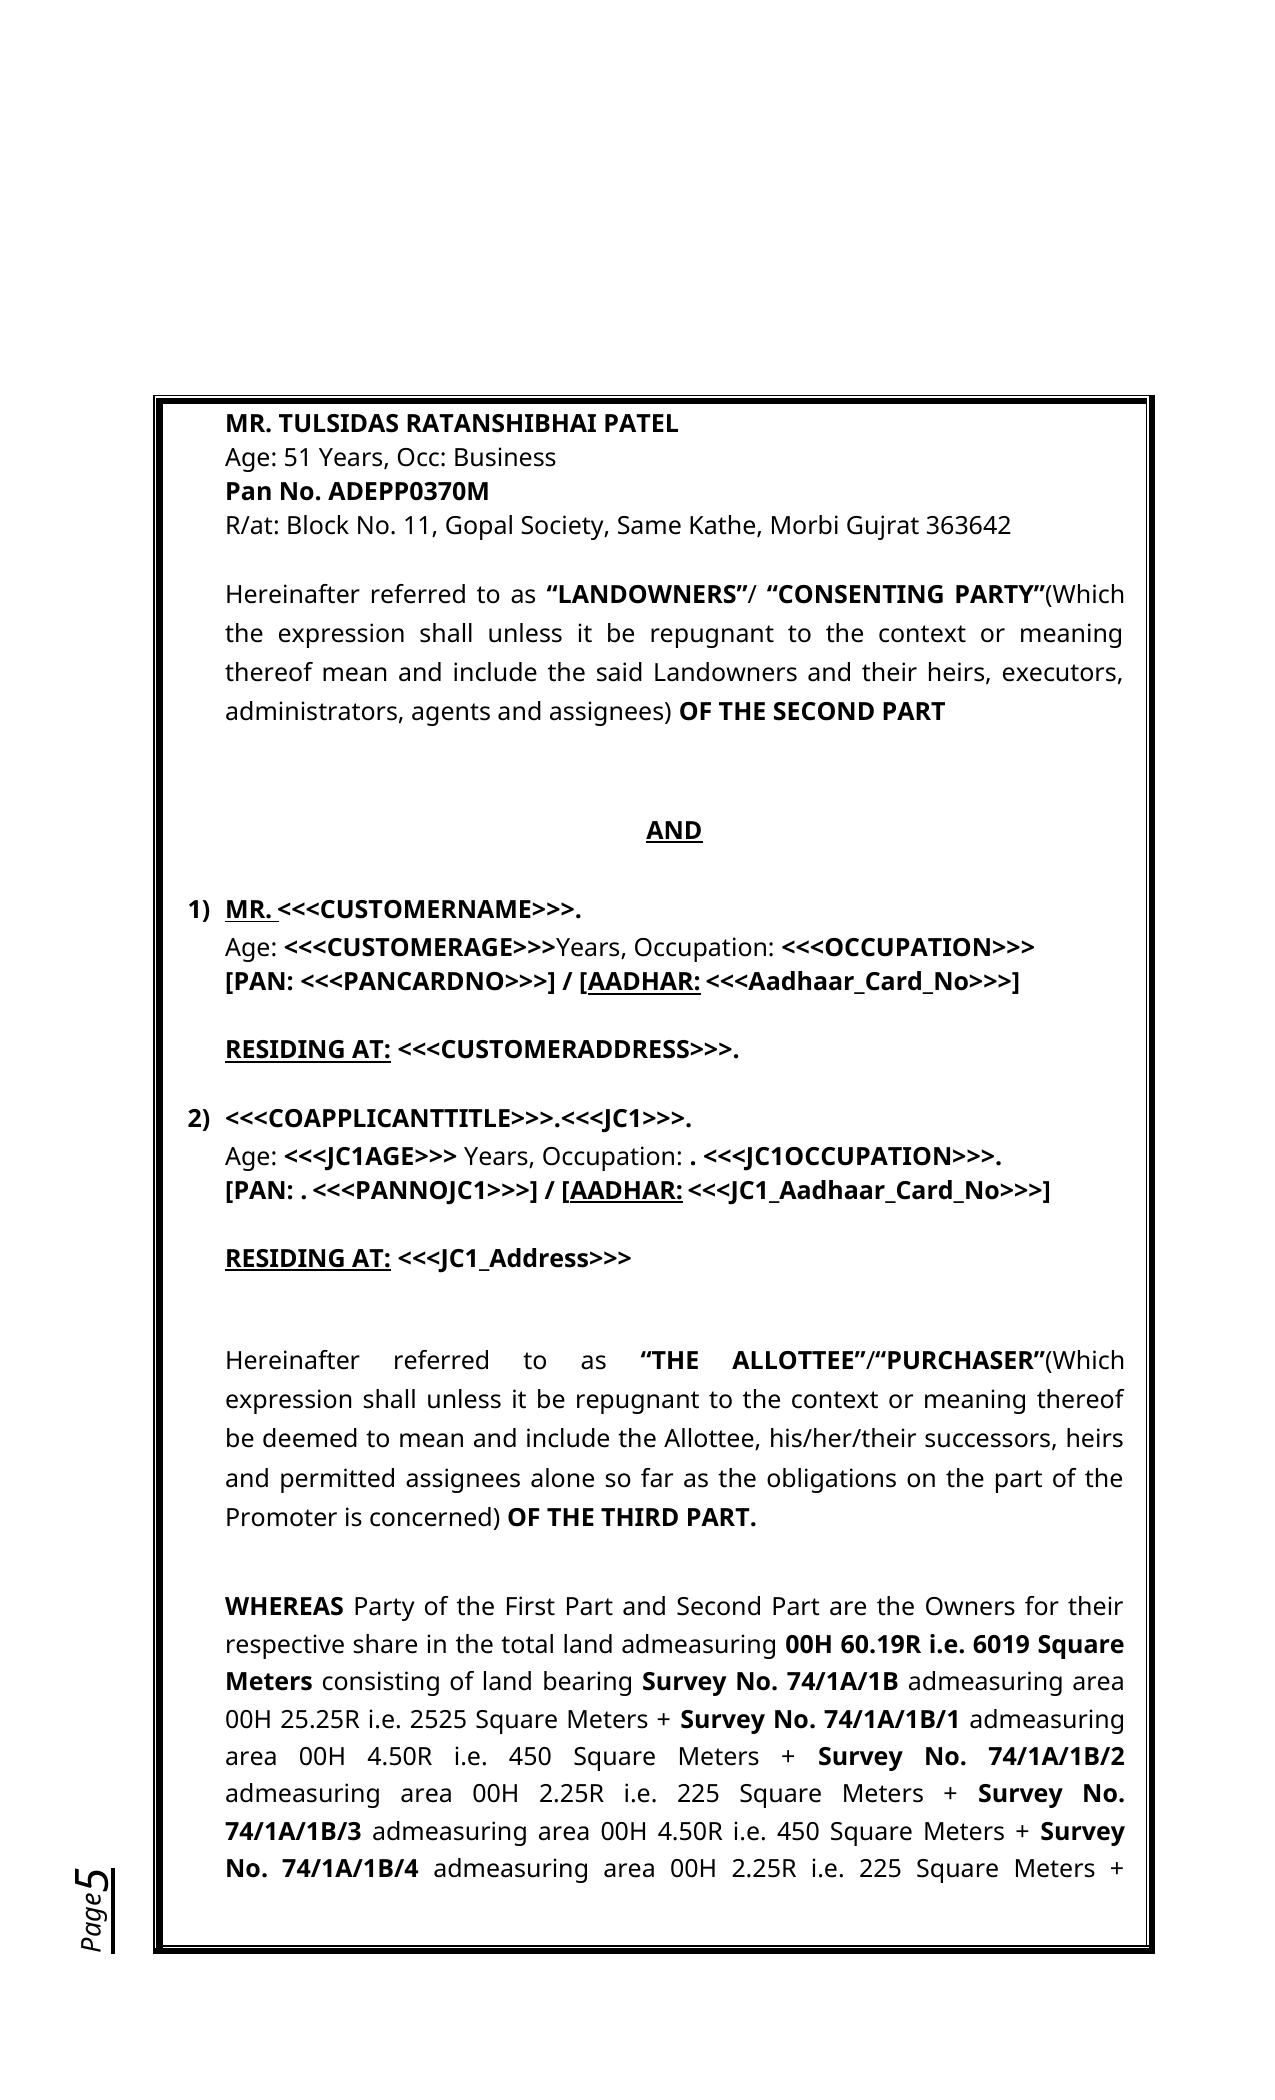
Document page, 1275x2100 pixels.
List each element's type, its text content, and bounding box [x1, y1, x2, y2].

text AND [225, 812, 1124, 846]
text Hereinafter referred to as “THE ALLOTTEE”/“PURCHASER”(Which expression shall unless it be repugnant to the context or meaning thereof be deemed to mean and include the Allottee, his/her/their successors, heirs and permitted assignees alone so far as the obligations on the part of the Promoter is concerned) OF THE THIRD PART. [225, 1343, 1125, 1533]
list <<<COAPPLICANTTITLE>>>.<<<JC1>>>. [187, 1100, 1125, 1134]
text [225, 1589, 1125, 1885]
subtitle Age: <<<CUSTOMERAGE>>>Years, Occupation: <<<OCCUPATION>>> [225, 930, 1125, 964]
text RESIDING AT: <<<CUSTOMERADDRESS>>>. [225, 1032, 1125, 1066]
list MR. <<<CUSTOMERNAME>>>. [187, 892, 1125, 926]
text RESIDING AT: <<<JC1_Address>>> [225, 1241, 1125, 1275]
text Age: 51 Years, Occ: Business [195, 440, 1125, 474]
text Hereinafter referred to as “LANDOWNERS”/ “CONSENTING PARTY”(Which the expression shall unless it be repugnant to the context or meaning thereof mean and include the said Landowners and their heirs, executors, administrators, agents and assignees) OF THE SECOND PART [225, 576, 1125, 728]
text [PAN: . <<<PANNOJC1>>>] / [AADHAR: <<<JC1_Aadhaar_Card_No>>>] [225, 1172, 1125, 1207]
subtitle Age: <<<JC1AGE>>> Years, Occupation: . <<<JC1OCCUPATION>>>. [225, 1138, 1125, 1172]
text Pan No. ADEPP0370M [195, 474, 1125, 508]
text MR. TULSIDAS RATANSHIBHAI PATEL [225, 406, 1125, 440]
text R/at: Block No. 11, Gopal Society, Same Kathe, Morbi Gujrat 363642 [195, 508, 1125, 542]
text [PAN: <<<PANCARDNO>>>] / [AADHAR: <<<Aadhaar_Card_No>>>] [225, 964, 1125, 998]
